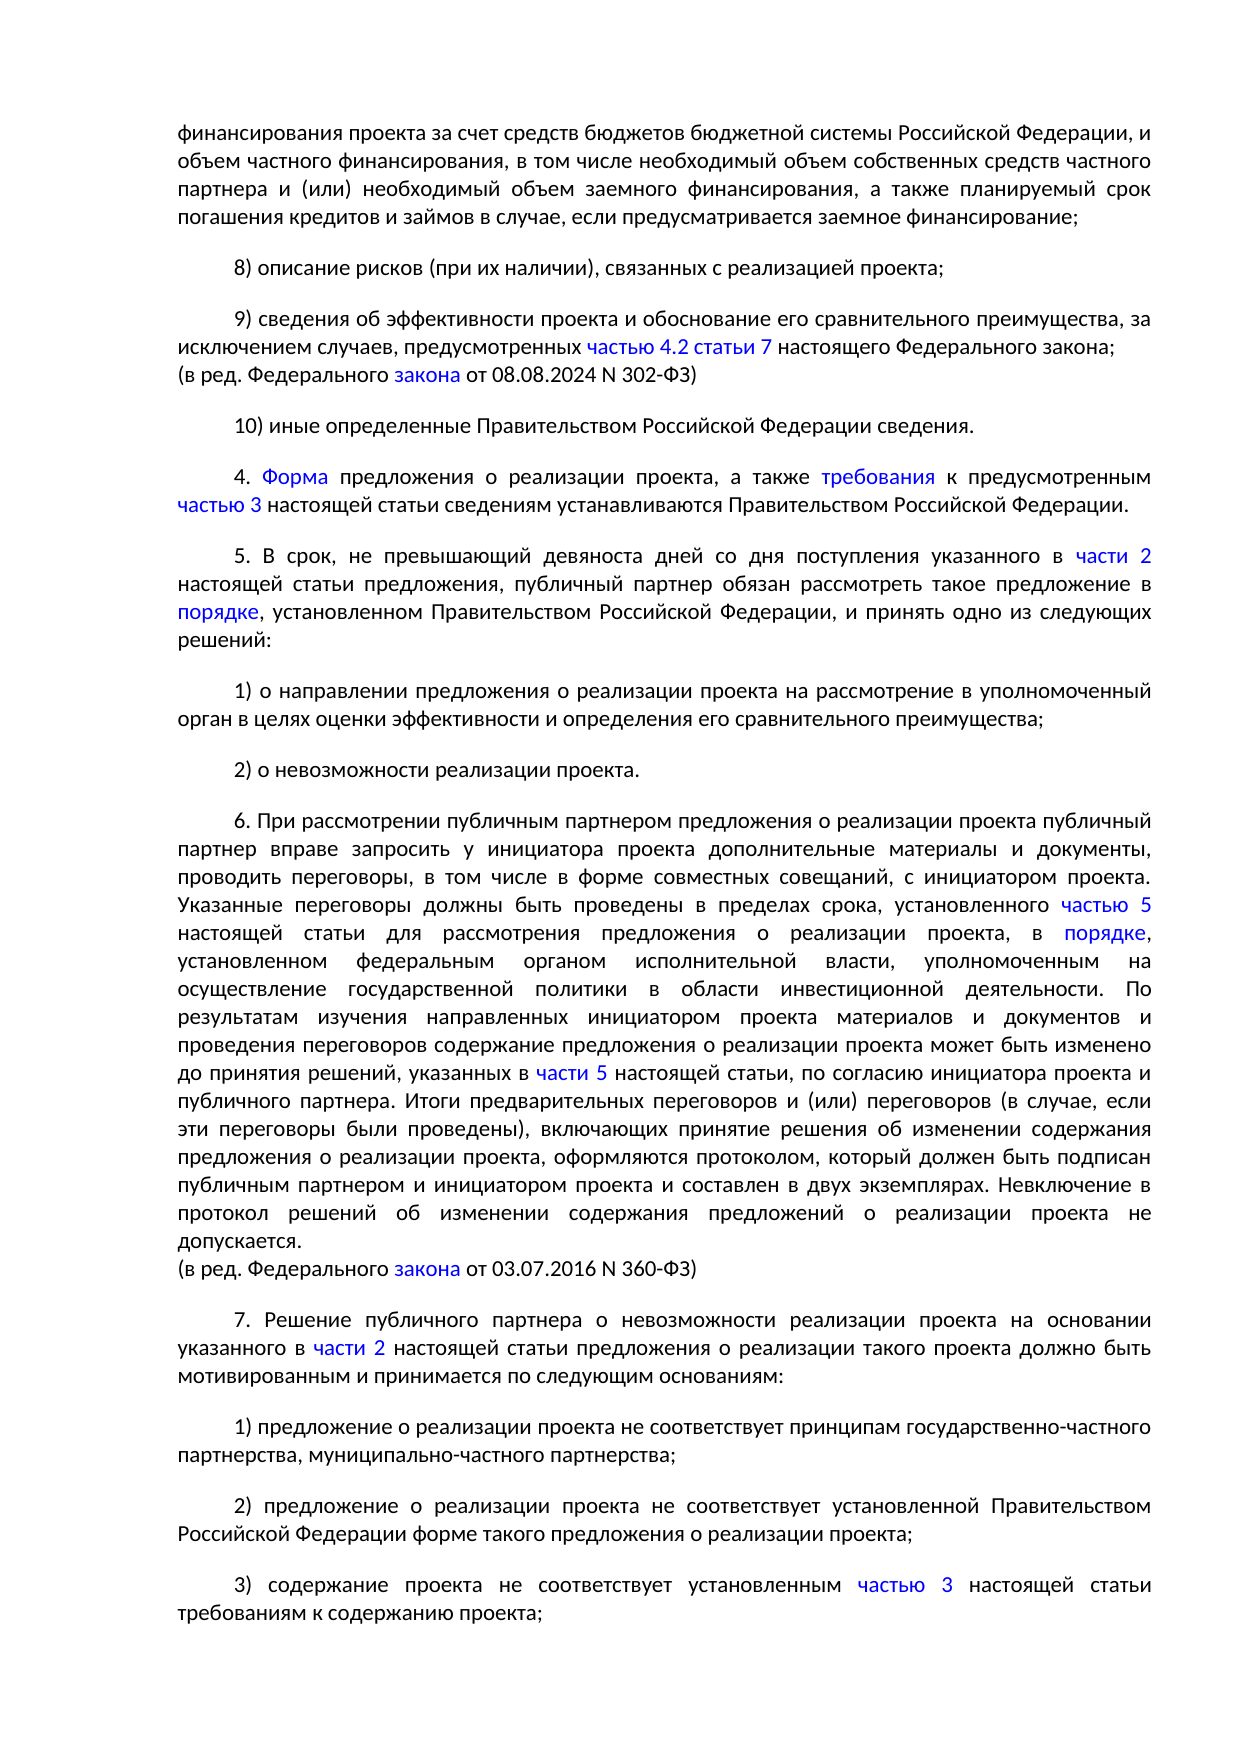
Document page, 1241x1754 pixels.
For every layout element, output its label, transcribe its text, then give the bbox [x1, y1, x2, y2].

text 1) о направлении предложения о реализации проекта на рассмотрение в уполномоченный орган в целях оценки эффективности и определения его сравнительного преимущества; [177, 676, 1152, 732]
text 7. Решение публичного партнера о невозможности реализации проекта на основании указанного в части 2 настоящей статьи предложения о реализации такого проекта должно быть мотивированным и принимается по следующим основаниям: [177, 1305, 1152, 1389]
text 9) сведения об эффективности проекта и обоснование его сравнительного преимущества, за исключением случаев, предусмотренных частью 4.2 статьи 7 настоящего Федерального закона; [177, 304, 1152, 360]
text (в ред. Федерального закона от 03.07.2016 N 360-ФЗ) [177, 1254, 1152, 1282]
text 4. Форма предложения о реализации проекта, а также требования к предусмотренным частью 3 настоящей статьи сведениям устанавливаются Правительством Российской Федерации. [177, 462, 1152, 518]
text 10) иные определенные Правительством Российской Федерации сведения. [177, 411, 1152, 439]
text 2) предложение о реализации проекта не соответствует установленной Правительством Российской Федерации форме такого предложения о реализации проекта; [177, 1491, 1152, 1547]
text 2) о невозможности реализации проекта. [177, 755, 1152, 783]
text 3) содержание проекта не соответствует установленным частью 3 настоящей статьи требованиям к содержанию проекта; [177, 1570, 1152, 1626]
text 5. В срок, не превышающий девяноста дней со дня поступления указанного в части 2 настоящей статьи предложения, публичный партнер обязан рассмотреть такое предложение в порядке, установленном Правительством Российской Федерации, и принять одно из следующих решений: [177, 541, 1152, 653]
text 1) предложение о реализации проекта не соответствует принципам государственно-частного партнерства, муниципально-частного партнерства; [177, 1412, 1152, 1468]
text (в ред. Федерального закона от 08.08.2024 N 302-ФЗ) [177, 360, 1152, 388]
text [177, 118, 1152, 230]
text 6. При рассмотрении публичным партнером предложения о реализации проекта публичный партнер вправе запросить у инициатора проекта дополнительные материалы и документы, проводить переговоры, в том числе в форме совместных совещаний, с инициатором проекта. Указанные переговоры должны быть проведены в пределах срока, установленного частью 5 настоящей статьи для рассмотрения предложения о реализации проекта, в порядке, установленном федеральным органом исполнительной власти, уполномоченным на осуществление государственной политики в области инвестиционной деятельности. По результатам изучения направленных инициатором проекта материалов и документов и проведения переговоров содержание предложения о реализации проекта может быть изменено до принятия решений, указанных в части 5 настоящей статьи, по согласию инициатора проекта и публичного партнера. Итоги предварительных переговоров и (или) переговоров (в случае, если эти переговоры были проведены), включающих принятие решения об изменении содержания предложения о реализации проекта, оформляются протоколом, который должен быть подписан публичным партнером и инициатором проекта и составлен в двух экземплярах. Невключение в протокол решений об изменении содержания предложений о реализации проекта не допускается. [177, 806, 1152, 1254]
text 8) описание рисков (при их наличии), связанных с реализацией проекта; [177, 253, 1152, 281]
